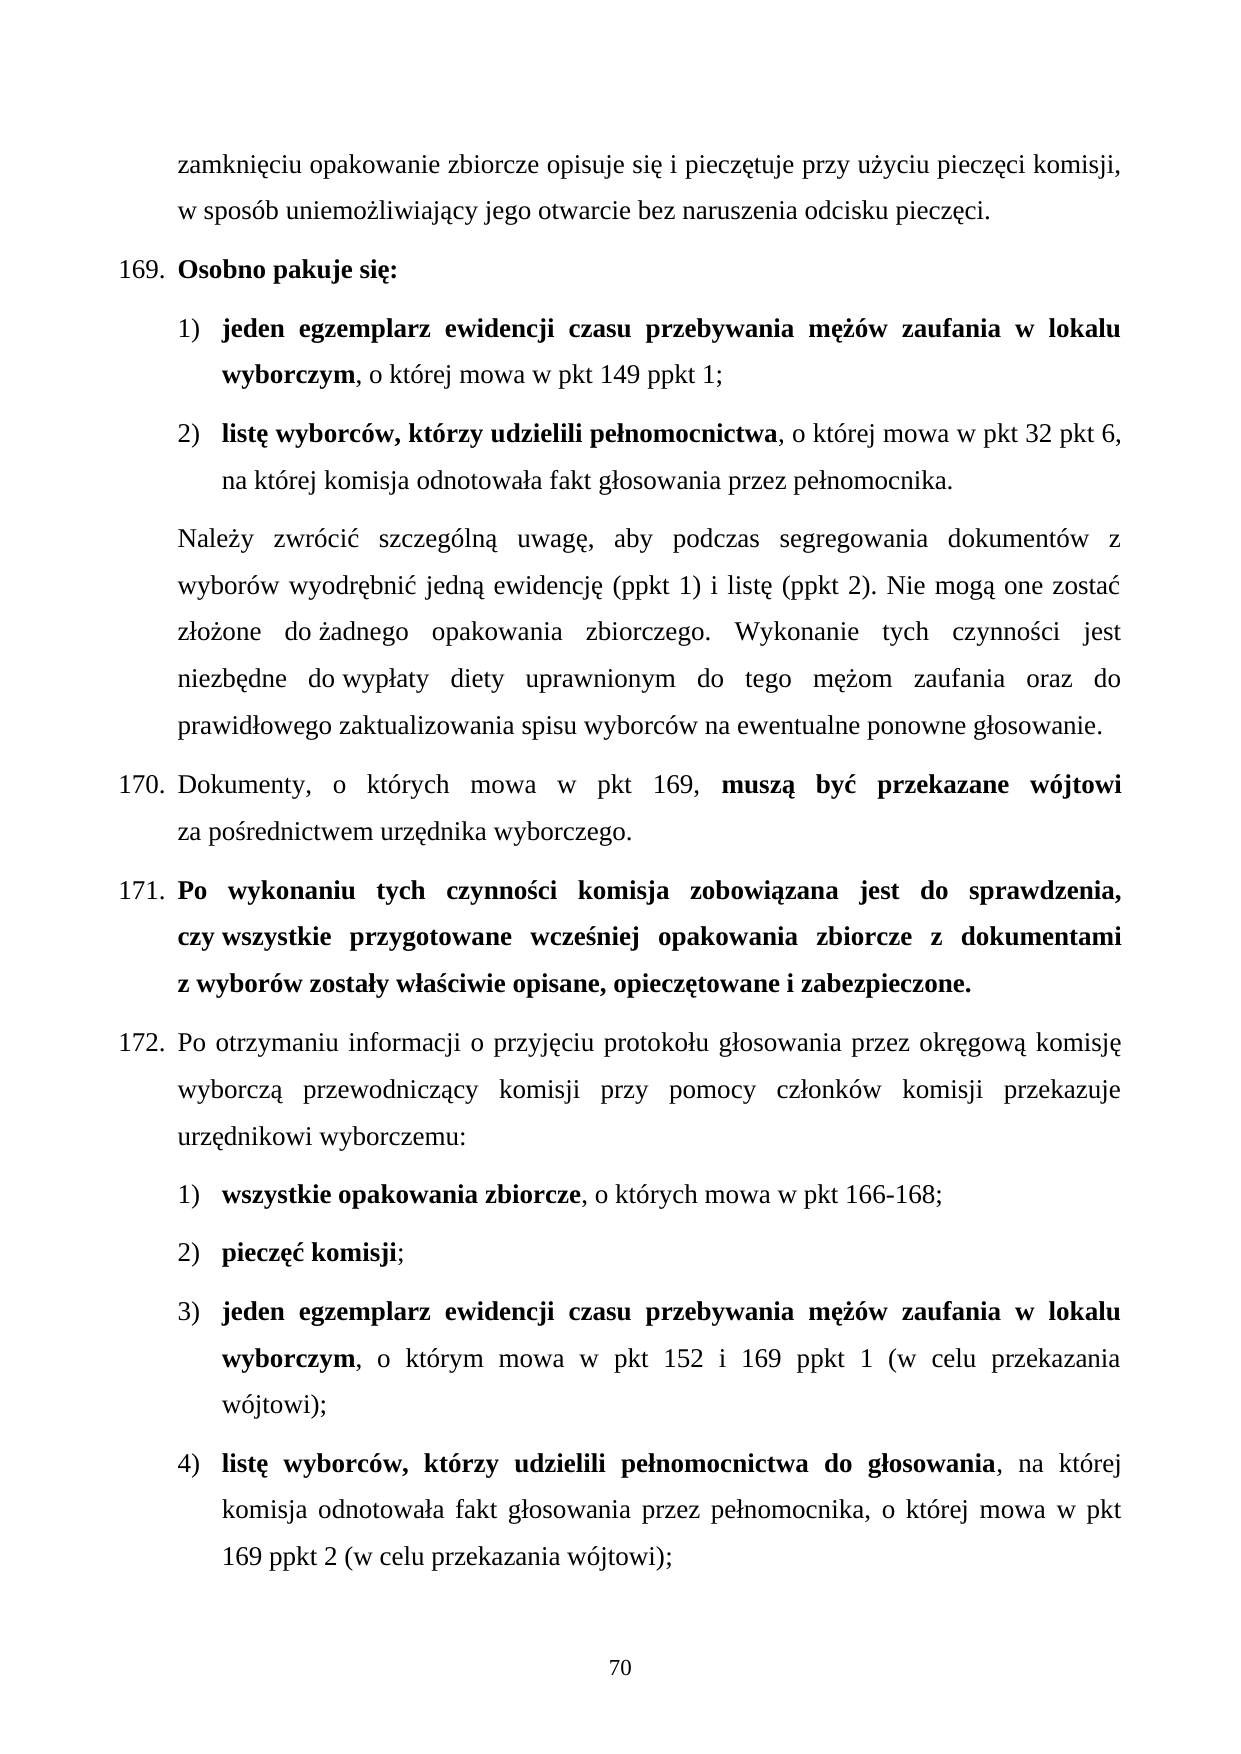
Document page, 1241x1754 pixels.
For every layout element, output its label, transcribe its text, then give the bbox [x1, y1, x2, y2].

list jeden egzemplarz ewidencji czasu przebywania mężów zaufania w lokalu wyborczym, o którym mowa w pkt 152 i 169 ppkt 1 (w celu przekazania wójtowi); [177, 1295, 1122, 1419]
text Należy zwrócić szczególną uwagę, aby podczas segregowania dokumentów z wyborów wyodrębnić jedną ewidencję (ppkt 1) i listę (ppkt 2). Nie mogą one zostać złożone do żadnego opakowania zbiorczego. Wykonanie tych czynności jest niezbędne do wypłaty diety uprawnionym do tego mężom zaufania oraz do prawidłowego zaktualizowania spisu wyborców na ewentualne ponowne głosowanie. [177, 522, 1122, 740]
list Osobno pakuje się: [118, 253, 1122, 285]
list Dokumenty, o których mowa w pkt 169, muszą być przekazane wójtowi za pośrednictwem urzędnika wyborczego. [118, 768, 1122, 846]
list Po wykonaniu tych czynności komisja zobowiązana jest do sprawdzenia, czy wszystkie przygotowane wcześniej opakowania zbiorcze z dokumentami z wyborów zostały właściwie opisane, opieczętowane i zabezpieczone. [118, 874, 1122, 998]
list pieczęć komisji; [177, 1237, 1122, 1268]
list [118, 148, 1122, 226]
list listę wyborców, którzy udzielili pełnomocnictwa do głosowania, na której komisja odnotowała fakt głosowania przez pełnomocnika, o której mowa w pkt 169 ppkt 2 (w celu przekazania wójtowi); [177, 1447, 1122, 1571]
list jeden egzemplarz ewidencji czasu przebywania mężów zaufania w lokalu wyborczym, o której mowa w pkt 149 ppkt 1; [177, 312, 1122, 390]
list Po otrzymaniu informacji o przyjęciu protokołu głosowania przez okręgową komisję wyborczą przewodniczący komisji przy pomocy członków komisji przekazuje urzędnikowi wyborczemu: [118, 1026, 1122, 1151]
list wszystkie opakowania zbiorcze, o których mowa w pkt 166-168; [177, 1178, 1122, 1209]
list listę wyborców, którzy udzielili pełnomocnictwa, o której mowa w pkt 32 pkt 6, na której komisja odnotowała fakt głosowania przez pełnomocnika. [177, 417, 1122, 495]
